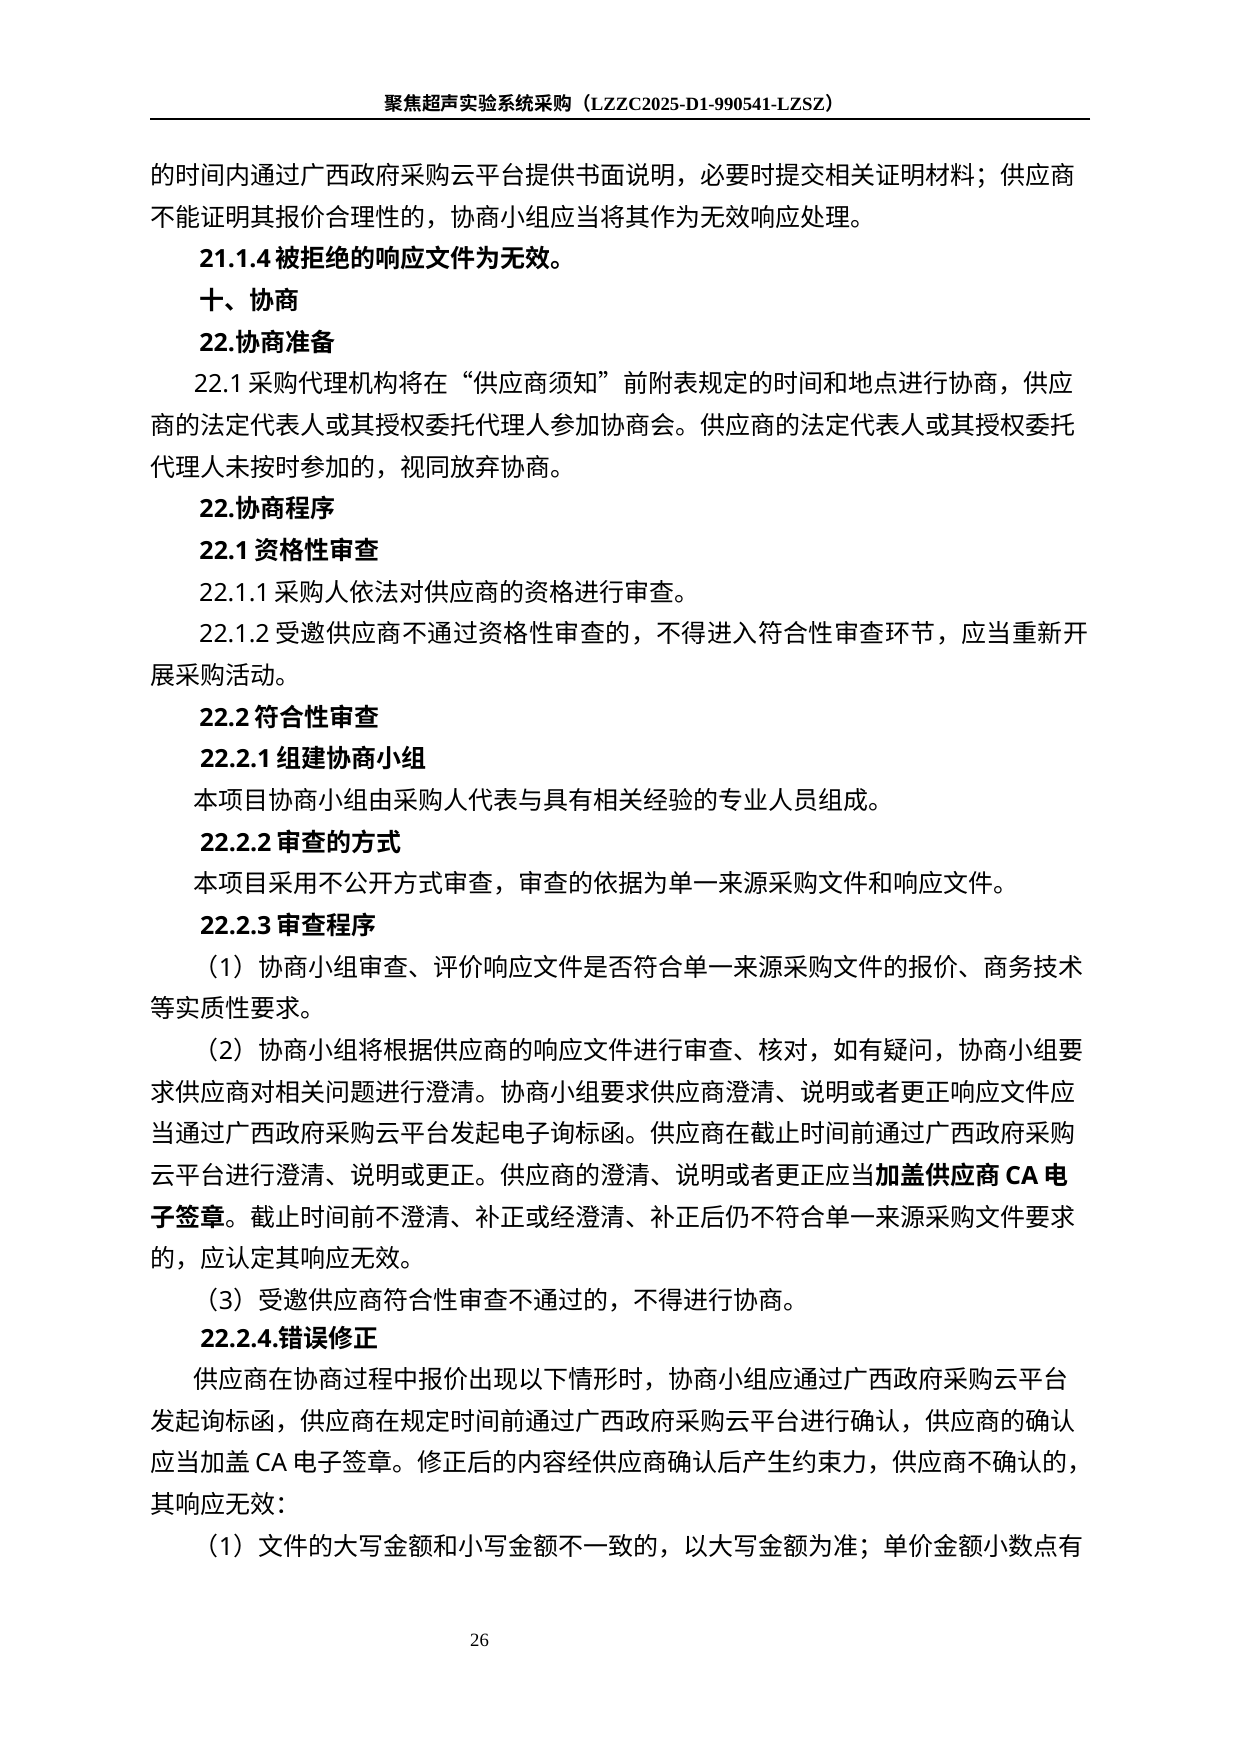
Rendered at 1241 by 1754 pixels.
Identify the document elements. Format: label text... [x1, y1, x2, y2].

text 22.2.1组建协商小组 [200, 733, 1090, 775]
text 22.1采购代理机构将在“供应商须知”前附表规定的时间和地点进行协商，供应商的法定代表人或其授权委托代理人参加协商会。供应商的法定代表人或其授权委托代理人未按时参加的，视同放弃协商。 [150, 358, 1090, 483]
text 21.1.4被拒绝的响应文件为无效。 [150, 233, 1090, 275]
text （3）受邀供应商符合性审查不通过的，不得进行协商。 [150, 1275, 1090, 1317]
text 22.协商准备 [150, 317, 1090, 358]
text 22.2.4.错误修正 [150, 1317, 1090, 1355]
text 22.1资格性审查 [150, 525, 1090, 567]
text 22.协商程序 [150, 483, 1090, 525]
text 本项目采用不公开方式审查，审查的依据为单一来源采购文件和响应文件。 [150, 858, 1090, 900]
text 22.2符合性审查 [150, 692, 1090, 733]
text 22.2.2审查的方式 [200, 817, 1090, 858]
text （2）协商小组将根据供应商的响应文件进行审查、核对，如有疑问，协商小组要求供应商对相关问题进行澄清。协商小组要求供应商澄清、说明或者更正响应文件应当通过广西政府采购云平台发起电子询标函。供应商在截止时间前通过广西政府采购云平台进行澄清、说明或更正。供应商的澄清、说明或者更正应当加盖供应商CA电子签章。截止时间前不澄清、补正或经澄清、补正后仍不符合单一来源采购文件要求的，应认定其响应无效。 [150, 1025, 1090, 1275]
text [150, 150, 1090, 233]
text 十、协商 [150, 275, 1090, 317]
text （1）协商小组审查、评价响应文件是否符合单一来源采购文件的报价、商务技术等实质性要求。 [150, 942, 1090, 1025]
text 22.1.1采购人依法对供应商的资格进行审查。 [150, 567, 1090, 608]
text 本项目协商小组由采购人代表与具有相关经验的专业人员组成。 [150, 775, 1090, 817]
text 22.2.3审查程序 [200, 900, 1090, 942]
text 供应商在协商过程中报价出现以下情形时，协商小组应通过广西政府采购云平台发起询标函，供应商在规定时间前通过广西政府采购云平台进行确认，供应商的确认应当加盖CA电子签章。修正后的内容经供应商确认后产生约束力，供应商不确认的，其响应无效： [150, 1355, 1090, 1522]
text 22.1.2受邀供应商不通过资格性审查的，不得进入符合性审查环节，应当重新开展采购活动。 [150, 608, 1090, 692]
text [150, 1522, 1090, 1563]
